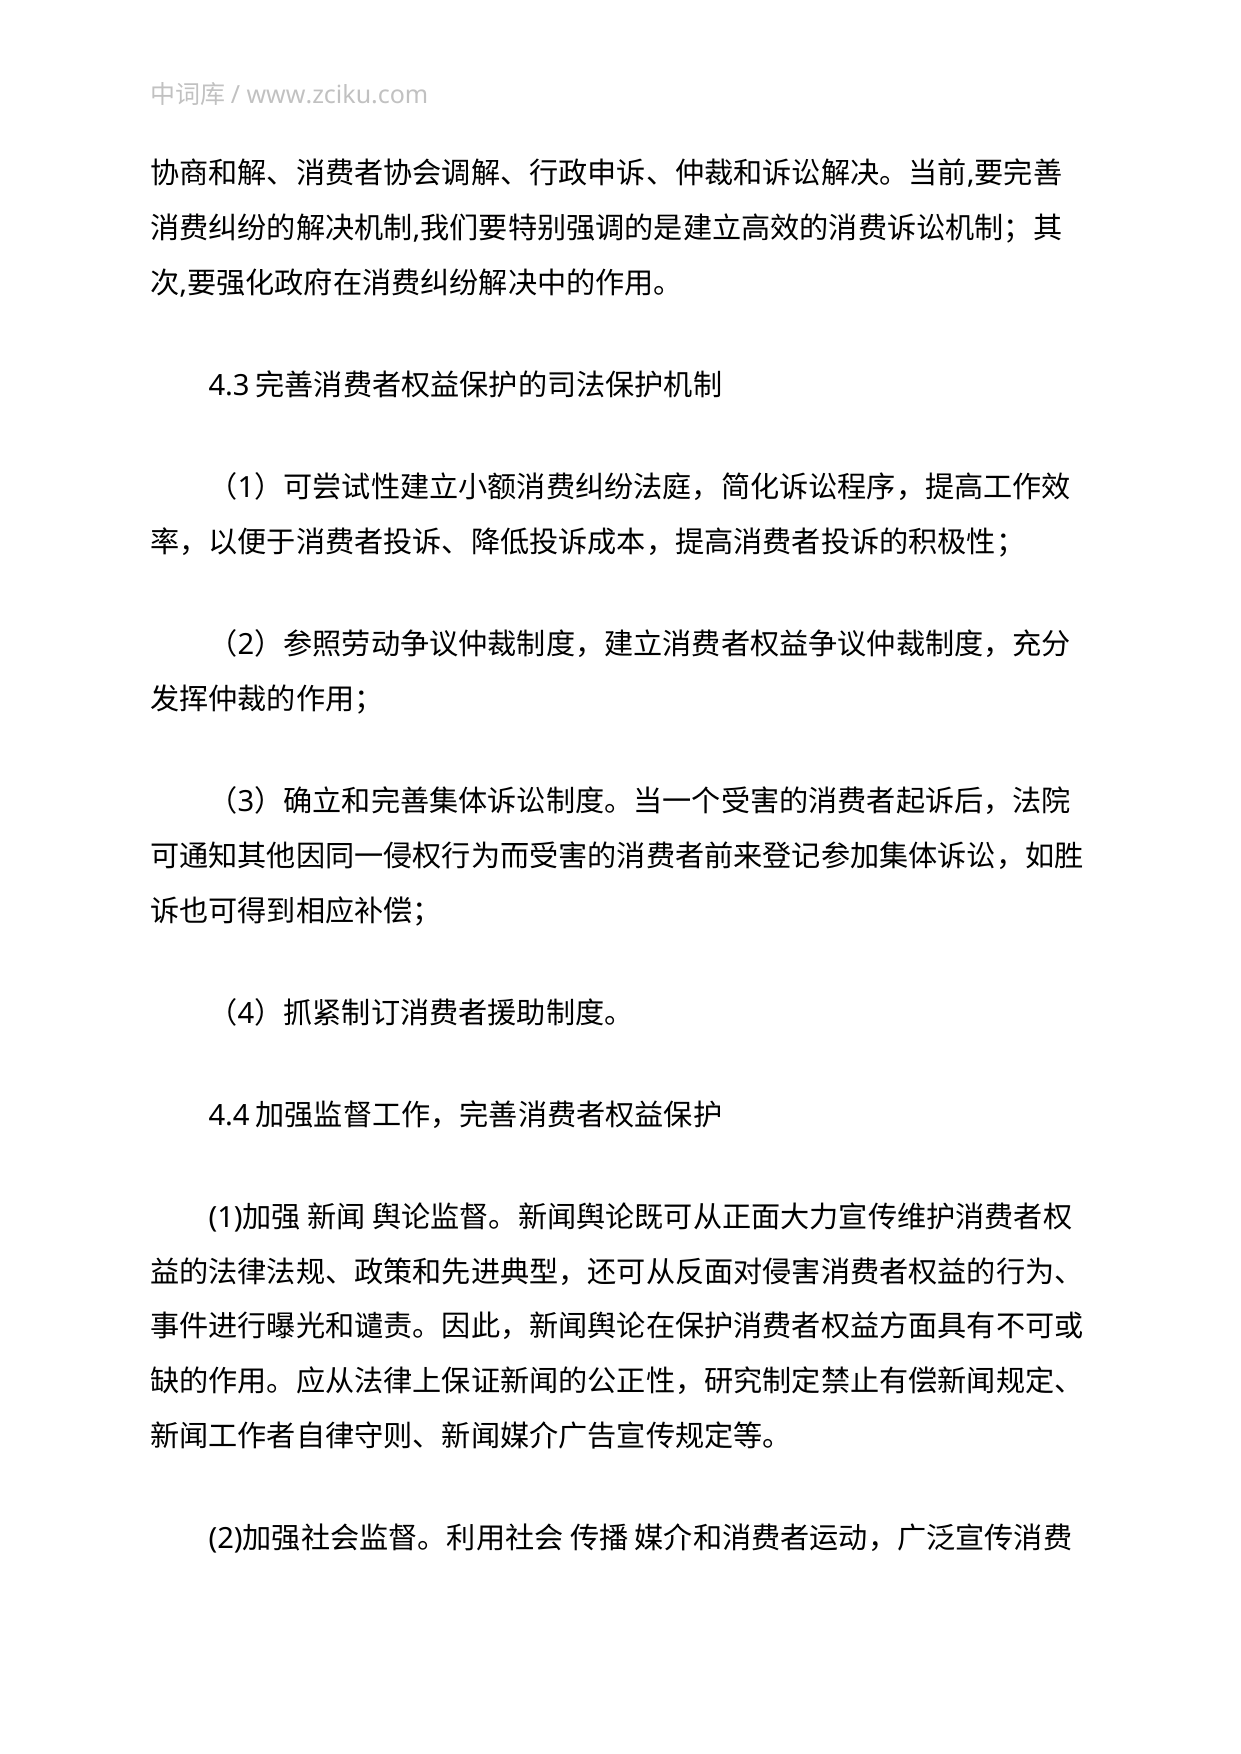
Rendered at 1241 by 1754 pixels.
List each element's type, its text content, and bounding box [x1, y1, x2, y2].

text （1）可尝试性建立小额消费纠纷法庭，简化诉讼程序，提高工作效率，以便于消费者投诉、降低投诉成本，提高消费者投诉的积极性； [150, 464, 1090, 561]
text 4.4加强监督工作，完善消费者权益保护 [150, 1091, 1090, 1133]
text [150, 150, 1090, 302]
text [150, 1514, 1090, 1557]
text （3）确立和完善集体诉讼制度。当一个受害的消费者起诉后，法院可通知其他因同一侵权行为而受害的消费者前来登记参加集体诉讼，如胜诉也可得到相应补偿； [150, 777, 1090, 930]
text (1)加强 新闻 舆论监督。新闻舆论既可从正面大力宣传维护消费者权益的法律法规、政策和先进典型，还可从反面对侵害消费者权益的行为、事件进行曝光和谴责。因此，新闻舆论在保护消费者权益方面具有不可或缺的作用。应从法律上保证新闻的公正性，研究制定禁止有偿新闻规定、新闻工作者自律守则、新闻媒介广告宣传规定等。 [150, 1193, 1090, 1455]
text （4）抓紧制订消费者援助制度。 [150, 989, 1090, 1032]
text （2）参照劳动争议仲裁制度，建立消费者权益争议仲裁制度，充分发挥仲裁的作用； [150, 621, 1090, 718]
text 4.3完善消费者权益保护的司法保护机制 [150, 362, 1090, 404]
